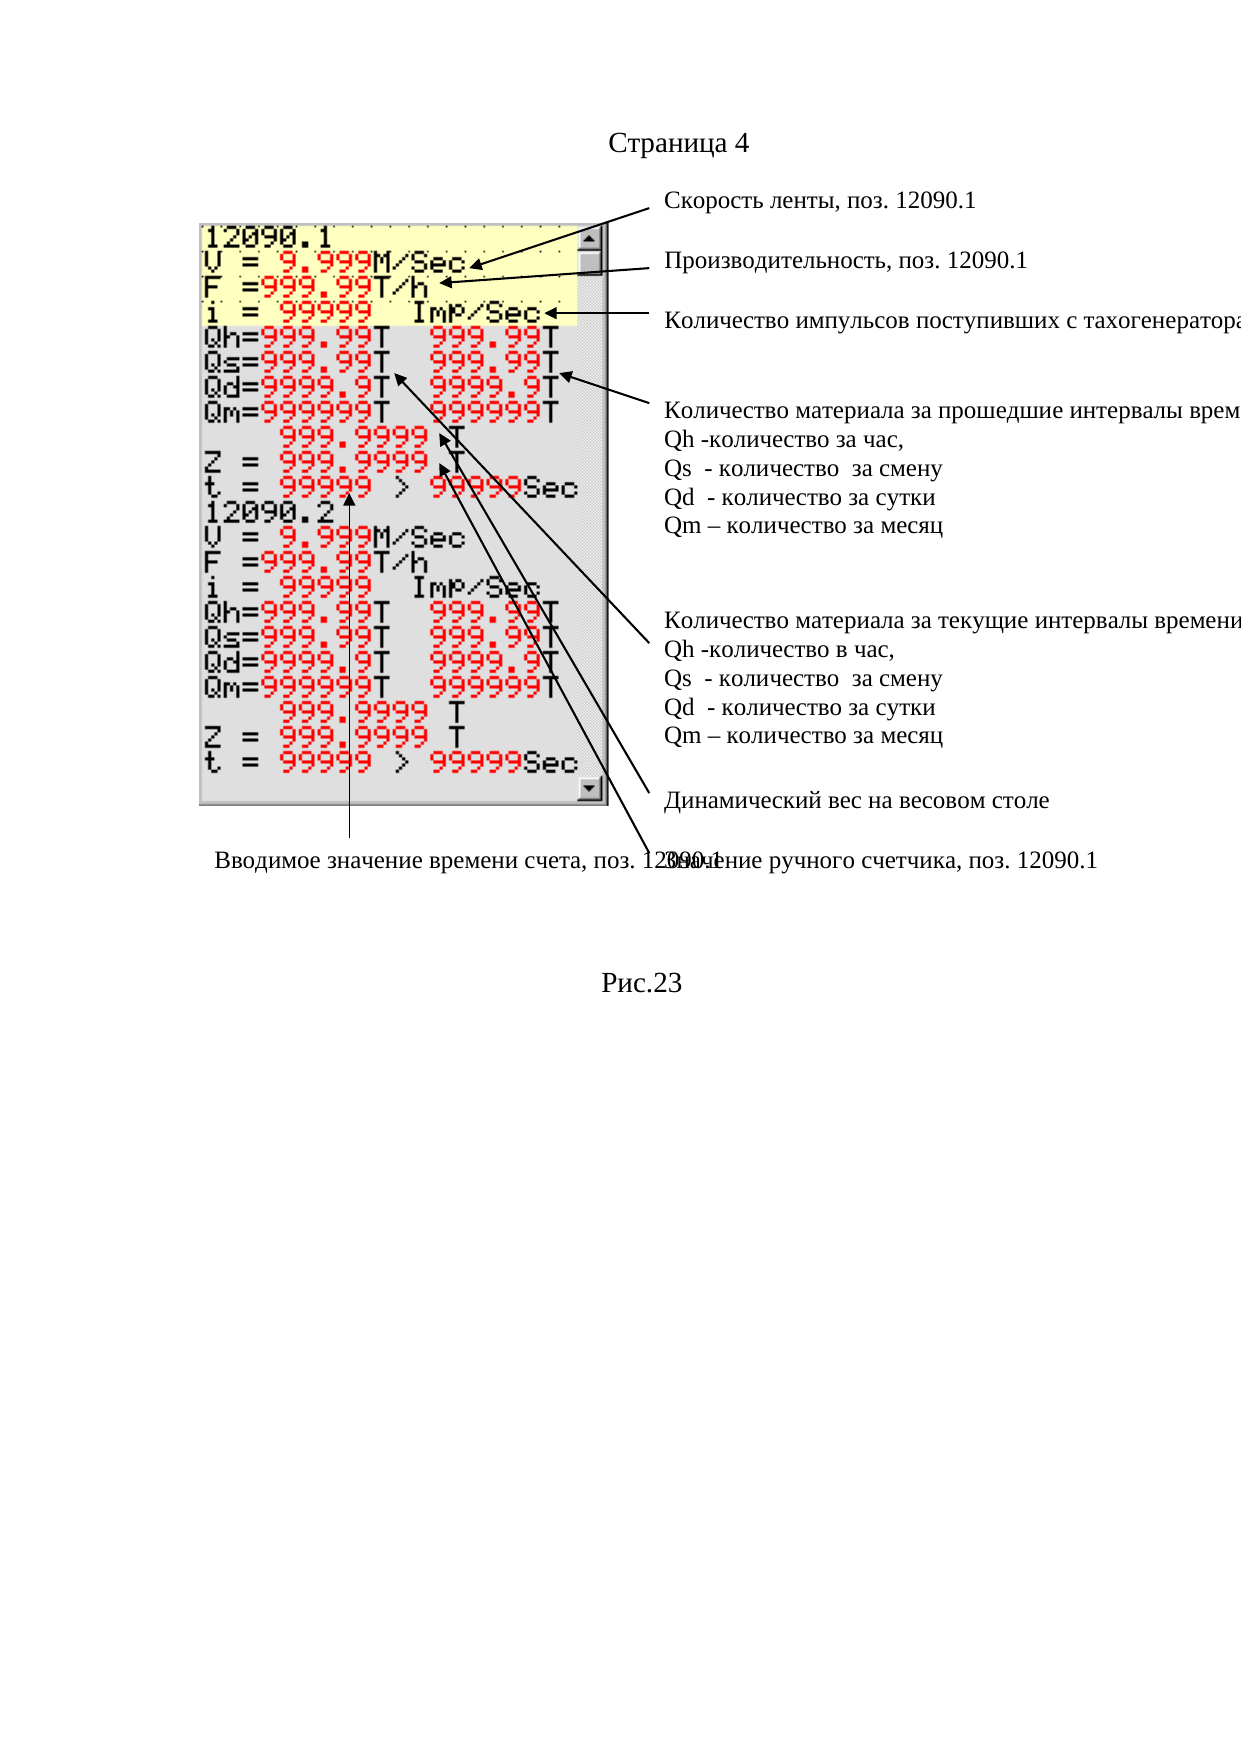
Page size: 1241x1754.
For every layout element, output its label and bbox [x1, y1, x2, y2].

picture [199, 223, 612, 806]
